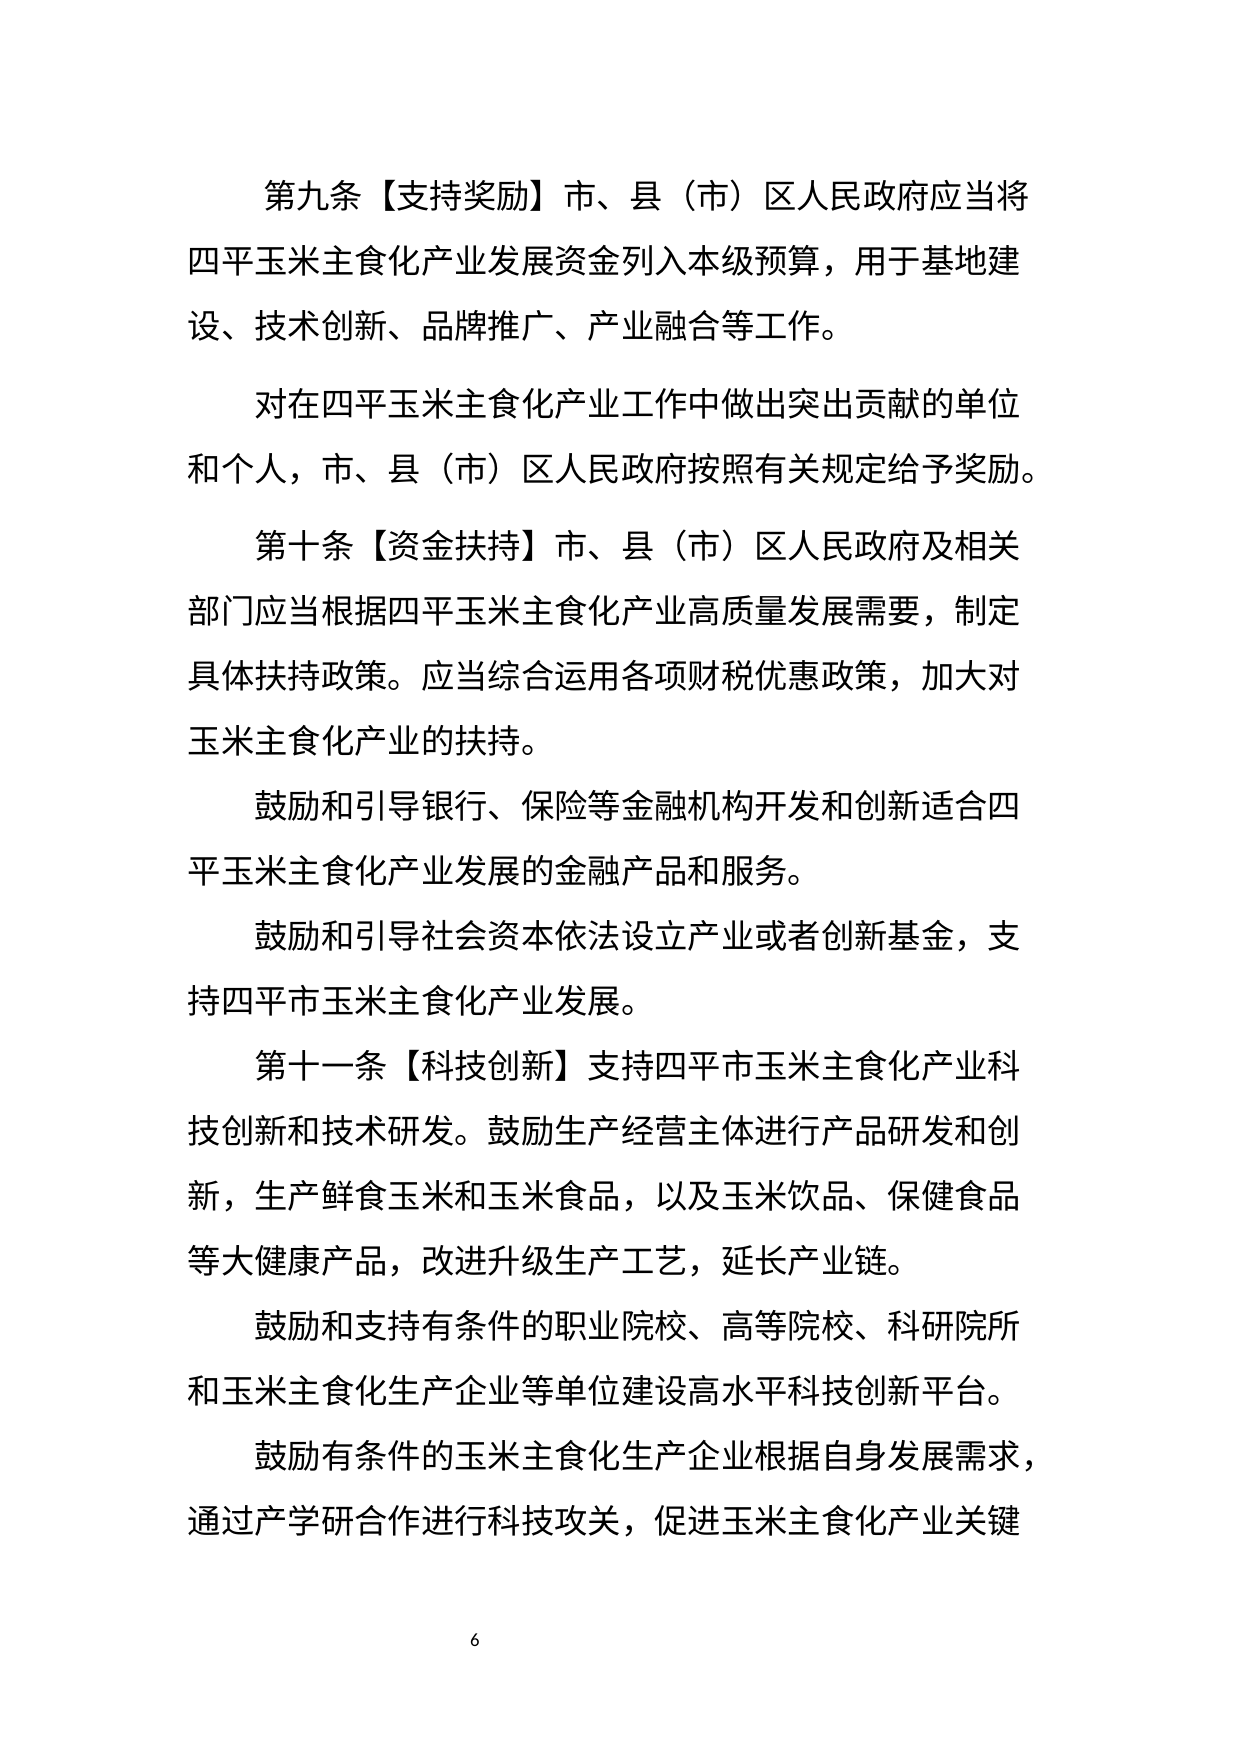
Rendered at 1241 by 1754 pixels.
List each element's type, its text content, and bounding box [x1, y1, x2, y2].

list 第十条【资金扶持】市、县（市）区人民政府及相关部门应当根据四平玉米主食化产业高质量发展需要，制定具体扶持政策。应当综合运用各项财税优惠政策，加大对玉米主食化产业的扶持。 [187, 512, 1053, 772]
list 鼓励和引导银行、保险等金融机构开发和创新适合四平玉米主食化产业发展的金融产品和服务。 [187, 772, 1053, 902]
text 对在四平玉米主食化产业工作中做出突出贡献的单位和个人，市、县（市）区人民政府按照有关规定给予奖励。 [187, 369, 1053, 499]
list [187, 1422, 1053, 1552]
list 第十一条【科技创新】支持四平市玉米主食化产业科技创新和技术研发。鼓励生产经营主体进行产品研发和创新，生产鲜食玉米和玉米食品，以及玉米饮品、保健食品等大健康产品，改进升级生产工艺，延长产业链。 [187, 1032, 1053, 1292]
list 鼓励和支持有条件的职业院校、高等院校、科研院所和玉米主食化生产企业等单位建设高水平科技创新平台。 [187, 1292, 1053, 1422]
text 第九条【支持奖励】市、县（市）区人民政府应当将四平玉米主食化产业发展资金列入本级预算，用于基地建设、技术创新、品牌推广、产业融合等工作。 [187, 162, 1053, 357]
list 鼓励和引导社会资本依法设立产业或者创新基金，支持四平市玉米主食化产业发展。 [187, 902, 1053, 1032]
